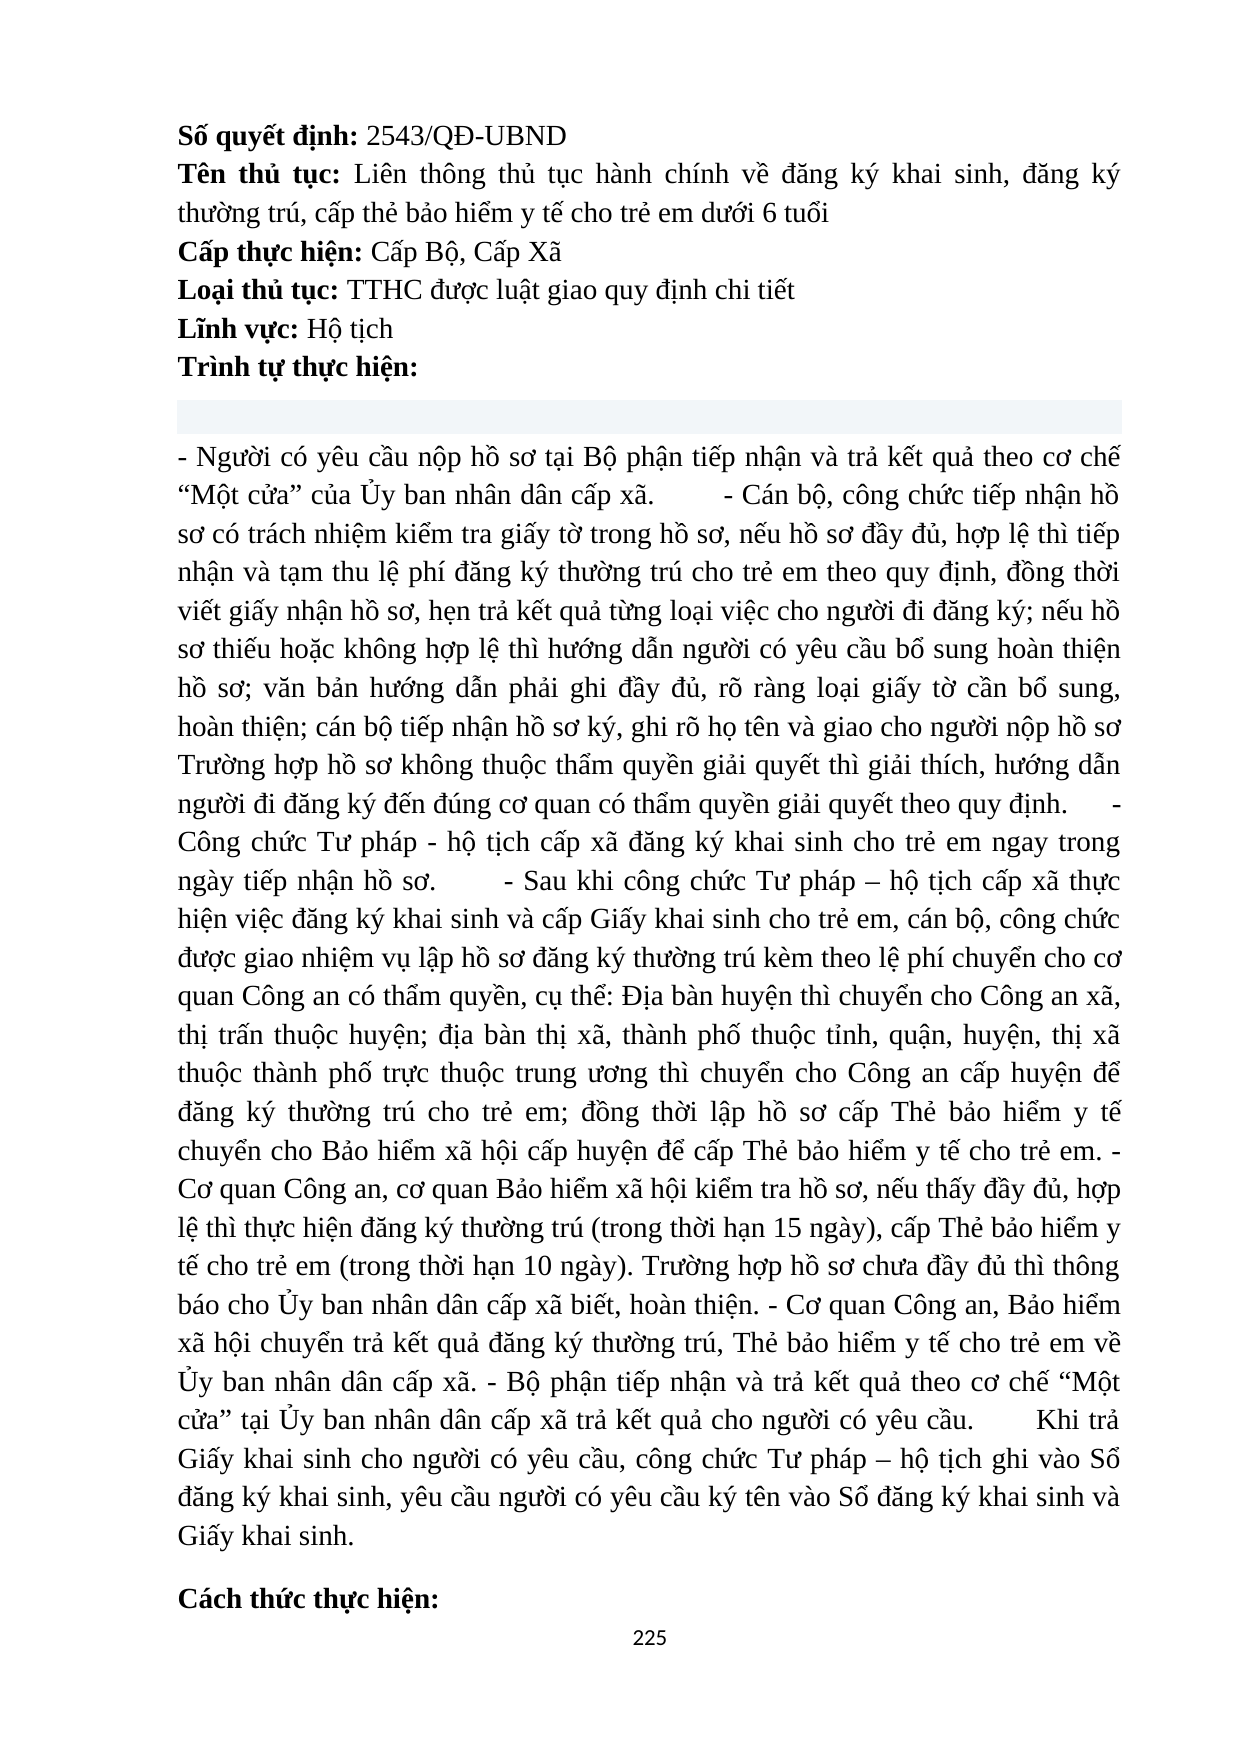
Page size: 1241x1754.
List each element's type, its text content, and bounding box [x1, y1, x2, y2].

text Tên thủ tục: Liên thông thủ tục hành chính về đăng ký khai sinh, đăng ký thường trú, cấp thẻ bảo hiểm y tế cho trẻ em dưới 6 tuổi [177, 157, 1122, 229]
text Cách thức thực hiện: [177, 1582, 1122, 1615]
text Lĩnh vực: Hộ tịch [177, 311, 1122, 344]
text Loại thủ tục: TTHC được luật giao quy định chi tiết [177, 272, 1122, 306]
text - Người có yêu cầu nộp hồ sơ tại Bộ phận tiếp nhận và trả kết quả theo cơ chế “Một cửa” của Ủy ban nhân dân cấp xã. - Cán bộ, công chức tiếp nhận hồ sơ có trách nhiệm kiểm tra giấy tờ trong hồ sơ, nếu hồ sơ đầy đủ, hợp lệ thì tiếp nhận và tạm thu lệ phí đăng ký thường trú cho trẻ em theo quy định, đồng thời viết giấy nhận hồ sơ, hẹn trả kết quả từng loại việc cho người đi đăng ký; nếu hồ sơ thiếu hoặc không hợp lệ thì hướng dẫn người có yêu cầu bổ sung hoàn thiện hồ sơ; văn bản hướng dẫn phải ghi đầy đủ, rõ ràng loại giấy tờ cần bổ sung, hoàn thiện; cán bộ tiếp nhận hồ sơ ký, ghi rõ họ tên và giao cho người nộp hồ sơ Trường hợp hồ sơ không thuộc thẩm quyền giải quyết thì giải thích, hướng dẫn người đi đăng ký đến đúng cơ quan có thẩm quyền giải quyết theo quy định. - Công chức Tư pháp - hộ tịch cấp xã đăng ký khai sinh cho trẻ em ngay trong ngày tiếp nhận hồ sơ. - Sau khi công chức Tư pháp – hộ tịch cấp xã thực hiện việc đăng ký khai sinh và cấp Giấy khai sinh cho trẻ em, cán bộ, công chức được giao nhiệm vụ lập hồ sơ đăng ký thường trú kèm theo lệ phí chuyển cho cơ quan Công an có thẩm quyền, cụ thể: Địa bàn huyện thì chuyển cho Công an xã, thị trấn thuộc huyện; địa bàn thị xã, thành phố thuộc tỉnh, quận, huyện, thị xã thuộc thành phố trực thuộc trung ương thì chuyển cho Công an cấp huyện để đăng ký thường trú cho trẻ em; đồng thời lập hồ sơ cấp Thẻ bảo hiểm y tế chuyển cho Bảo hiểm xã hội cấp huyện để cấp Thẻ bảo hiểm y tế cho trẻ em. - Cơ quan Công an, cơ quan Bảo hiểm xã hội kiểm tra hồ sơ, nếu thấy đầy đủ, hợp lệ thì thực hiện đăng ký thường trú (trong thời hạn 15 ngày), cấp Thẻ bảo hiểm y tế cho trẻ em (trong thời hạn 10 ngày). Trường hợp hồ sơ chưa đầy đủ thì thông báo cho Ủy ban nhân dân cấp xã biết, hoàn thiện. - Cơ quan Công an, Bảo hiểm xã hội chuyển trả kết quả đăng ký thường trú, Thẻ bảo hiểm y tế cho trẻ em về Ủy ban nhân dân cấp xã. - Bộ phận tiếp nhận và trả kết quả theo cơ chế “Một cửa” tại Ủy ban nhân dân cấp xã trả kết quả cho người có yêu cầu. Khi trả Giấy khai sinh cho người có yêu cầu, công chức Tư pháp – hộ tịch ghi vào Sổ đăng ký khai sinh, yêu cầu người có yêu cầu ký tên vào Sổ đăng ký khai sinh và Giấy khai sinh. [177, 439, 1122, 1552]
text Trình tự thực hiện: [177, 349, 1122, 383]
text Số quyết định: 2543/QĐ-UBND [177, 118, 1122, 152]
text Cấp thực hiện: Cấp Bộ, Cấp Xã [177, 234, 1122, 267]
